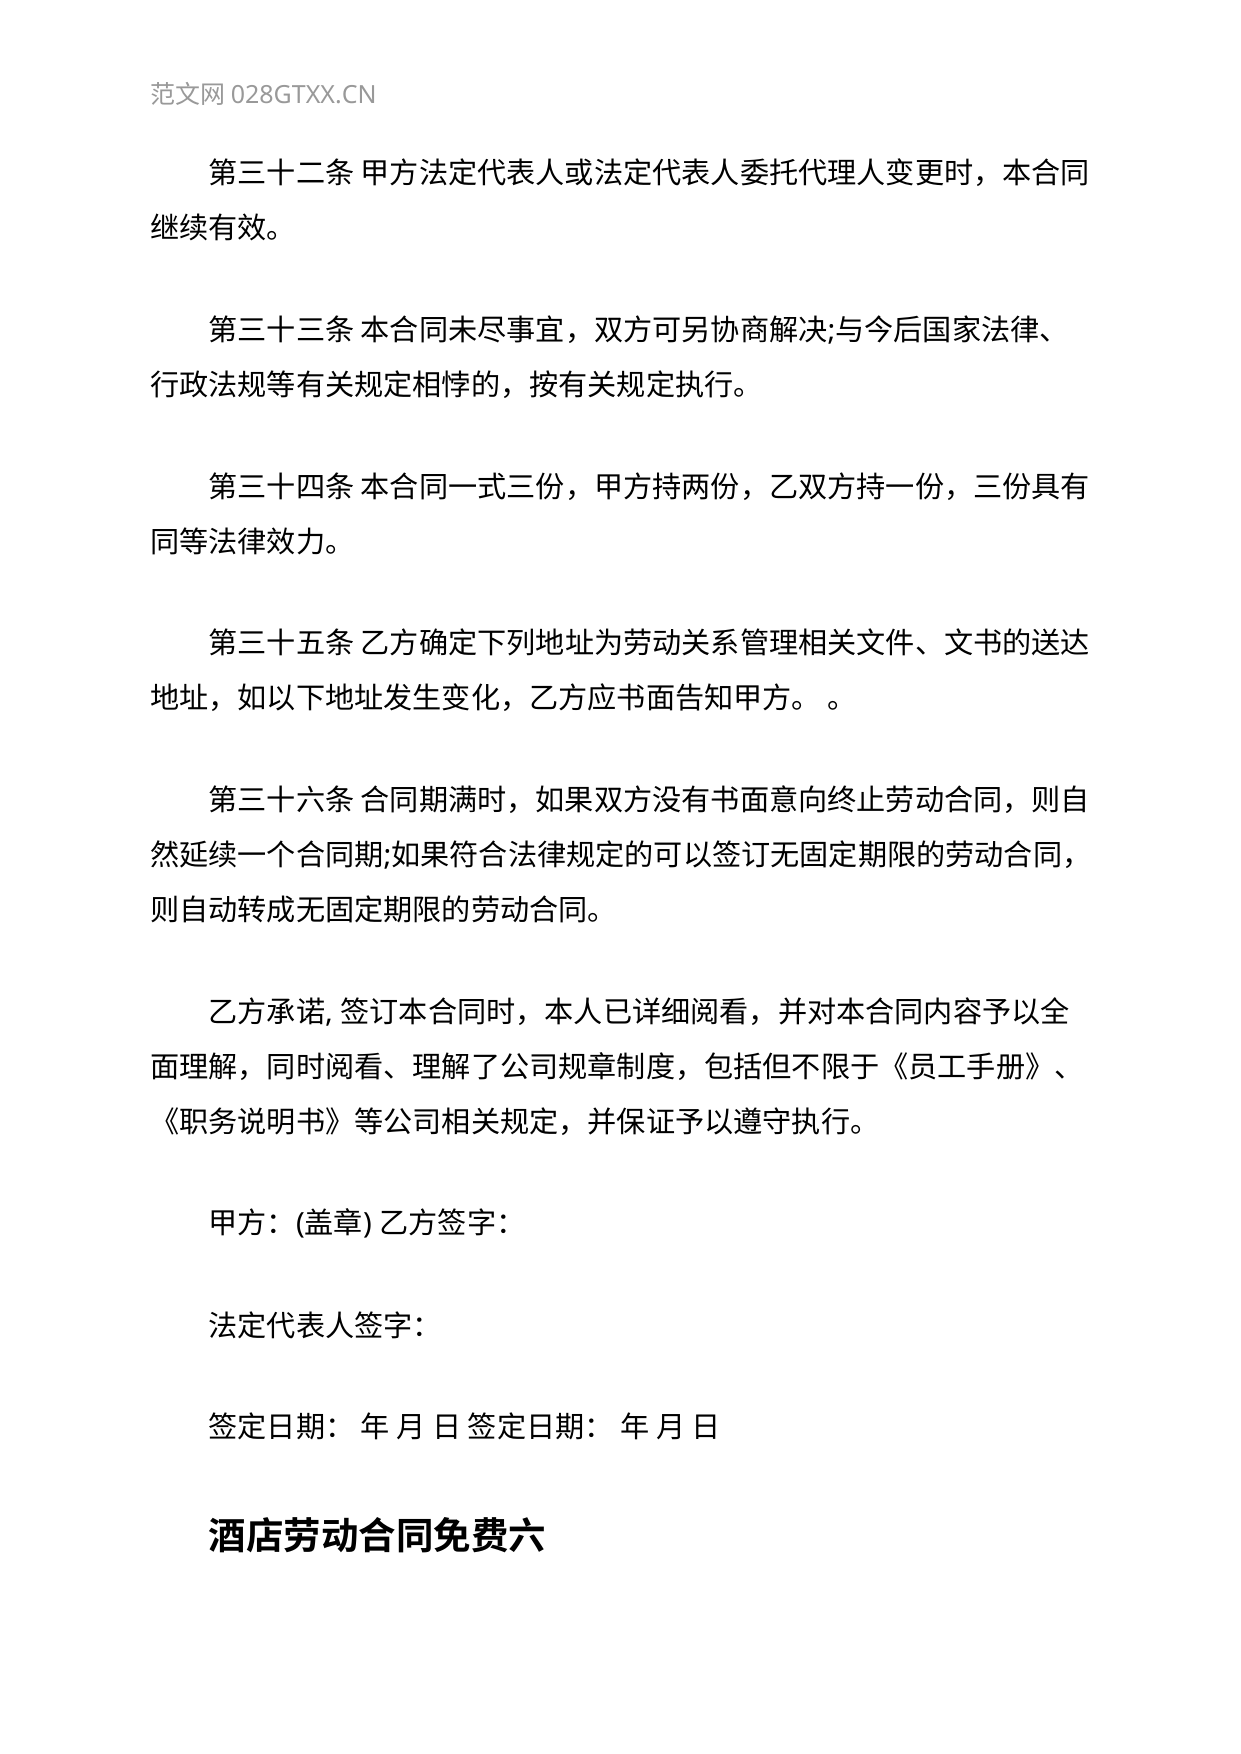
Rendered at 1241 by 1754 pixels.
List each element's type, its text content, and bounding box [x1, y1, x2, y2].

text 第三十六条 合同期满时，如果双方没有书面意向终止劳动合同，则自然延续一个合同期;如果符合法律规定的可以签订无固定期限的劳动合同，则自动转成无固定期限的劳动合同。 [150, 777, 1090, 929]
text 第三十五条 乙方确定下列地址为劳动关系管理相关文件、文书的送达地址，如以下地址发生变化，乙方应书面告知甲方。 。 [150, 620, 1090, 717]
text 法定代表人签字： [150, 1302, 1090, 1344]
text 第三十三条 本合同未尽事宜，双方可另协商解决;与今后国家法律、行政法规等有关规定相悖的，按有关规定执行。 [150, 307, 1090, 404]
text 第三十二条 甲方法定代表人或法定代表人委托代理人变更时，本合同继续有效。 [150, 150, 1090, 247]
text 乙方承诺, 签订本合同时，本人已详细阅看，并对本合同内容予以全面理解，同时阅看、理解了公司规章制度，包括但不限于《员工手册》、《职务说明书》等公司相关规定，并保证予以遵守执行。 [150, 988, 1090, 1141]
text 签定日期： 年 月 日 签定日期： 年 月 日 [150, 1404, 1090, 1446]
text 酒店劳动合同免费六 [150, 1506, 1090, 1560]
text 第三十四条 本合同一式三份，甲方持两份，乙双方持一份，三份具有同等法律效力。 [150, 463, 1090, 561]
text 甲方：(盖章) 乙方签字： [150, 1200, 1090, 1242]
